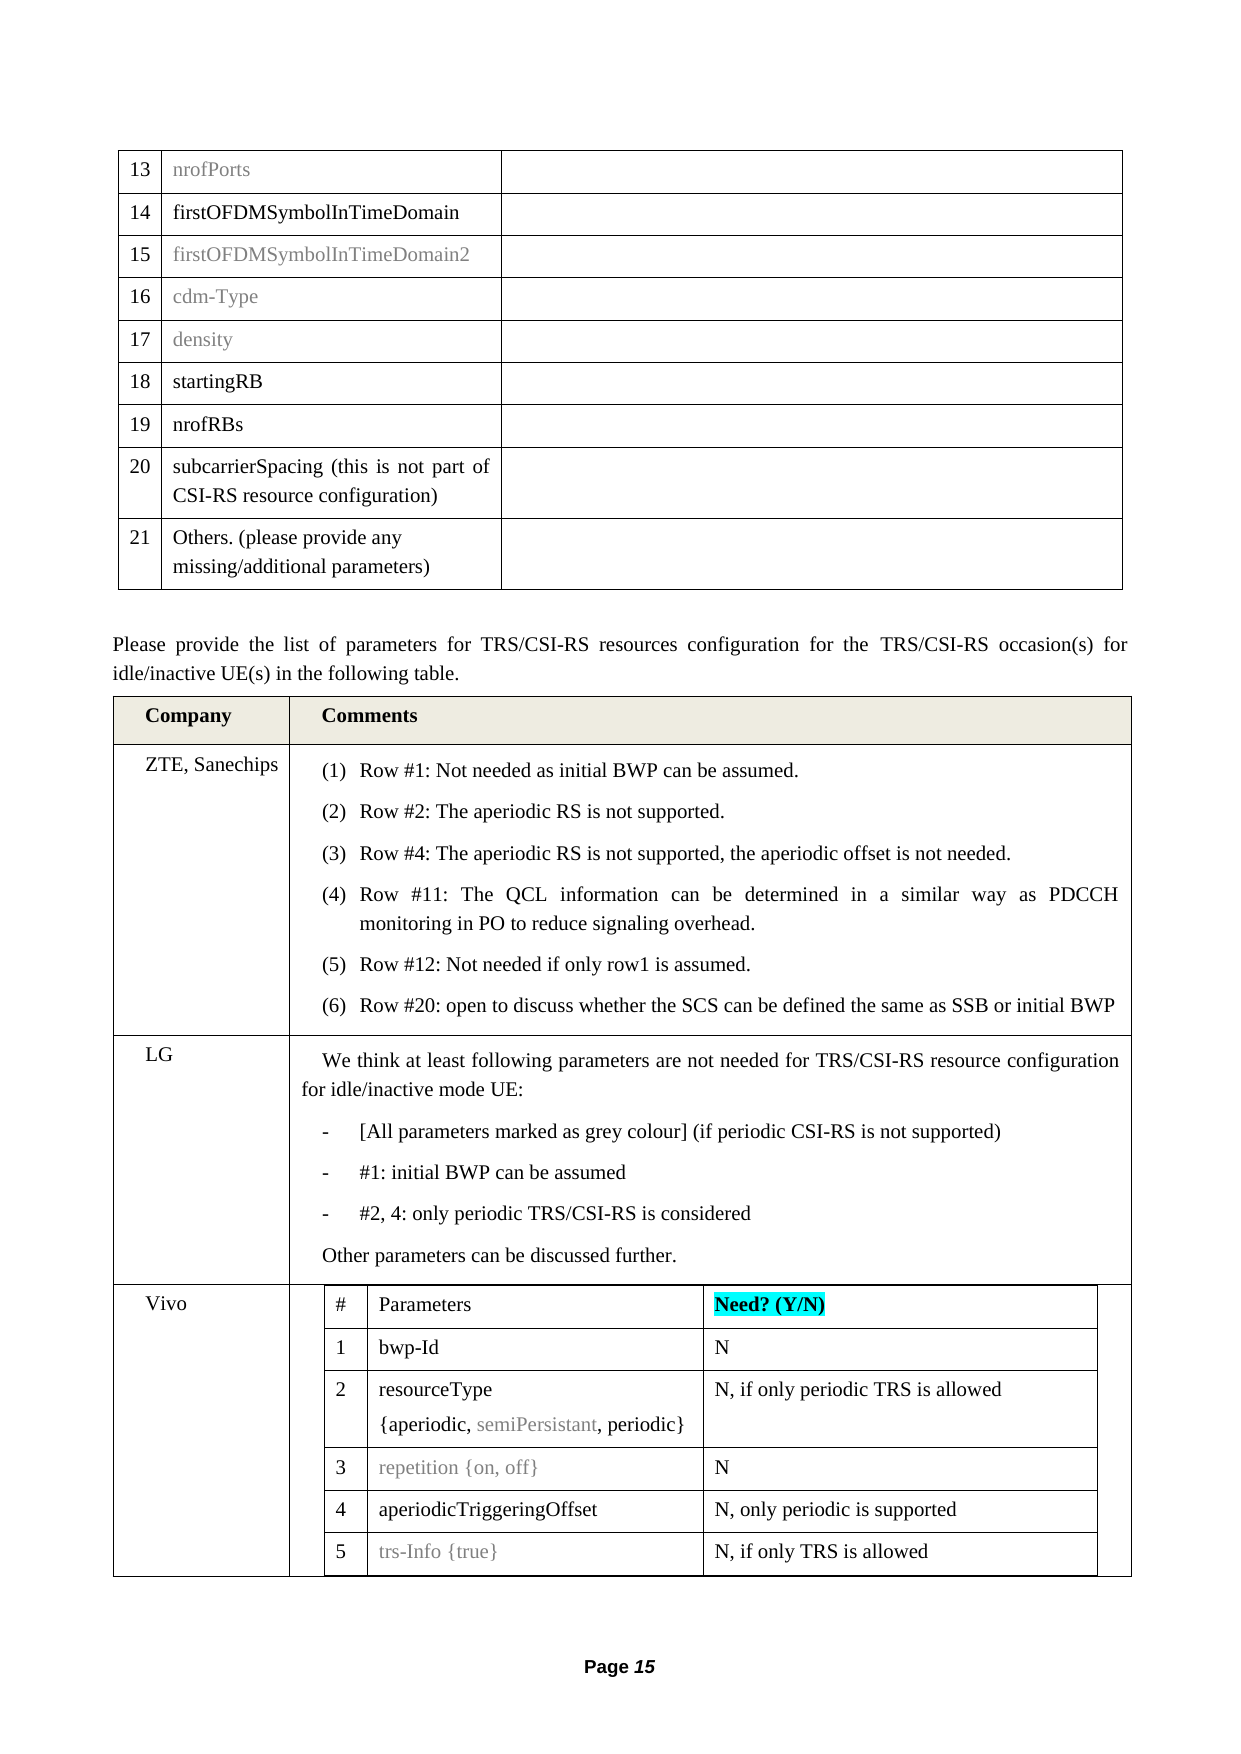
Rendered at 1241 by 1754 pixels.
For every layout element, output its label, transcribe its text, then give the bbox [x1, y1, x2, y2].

table_cell [704, 1371, 1097, 1447]
table_cell [502, 519, 1122, 589]
table_cell [502, 278, 1122, 319]
table_cell [704, 1286, 1097, 1328]
table_cell [325, 1533, 367, 1575]
table_cell [325, 1371, 367, 1447]
table_cell [502, 194, 1122, 235]
table_cell [502, 363, 1122, 404]
table_cell [325, 1491, 367, 1532]
table_cell 18 [119, 363, 161, 404]
table_cell 20 [119, 448, 161, 518]
table_cell [368, 1371, 703, 1447]
table_cell [368, 1533, 703, 1575]
table_cell 16 [119, 278, 161, 319]
table_cell firstOFDMSymbolInTimeDomain [162, 194, 501, 235]
table_cell 21 [119, 519, 161, 589]
table_cell [368, 1448, 703, 1490]
table_cell Others. (please provide any missing/additional parameters) [162, 519, 501, 589]
table_cell ZTE, Sanechips [114, 745, 289, 1035]
table_cell [502, 236, 1122, 277]
table_cell [704, 1329, 1097, 1370]
table_cell [502, 448, 1122, 518]
table_header Comments [290, 697, 1131, 744]
table_cell [290, 1285, 324, 1576]
table_cell cdm-Type [162, 278, 501, 319]
table_cell [325, 1448, 367, 1490]
table_cell 14 [119, 194, 161, 235]
table_cell 19 [119, 405, 161, 447]
table_cell 17 [119, 321, 161, 362]
table_cell subcarrierSpacing (this is not part of CSI-RS resource configuration) [162, 448, 501, 518]
table_cell We think at least following parameters are not needed for TRS/CSI-RS resource configuration for idle/inactive mode UE: [All parameters marked as grey colour] (if periodic CSI-RS is not supported) #1: initial BWP can be assumed #2, 4: only periodic TRS/CSI-RS is considered Other parameters can be discussed further. [290, 1036, 1131, 1284]
table_cell [368, 1286, 703, 1328]
table_cell [325, 1286, 367, 1328]
table_cell [704, 1533, 1097, 1575]
table_cell Vivo [114, 1285, 289, 1576]
table_cell [704, 1491, 1097, 1532]
table_cell [368, 1491, 703, 1532]
table_cell nrofRBs [162, 405, 501, 447]
table_cell firstOFDMSymbolInTimeDomain2 [162, 236, 501, 277]
table_cell Row #1: Not needed as initial BWP can be assumed. Row #2: The aperiodic RS is not supported. Row #4: The aperiodic RS is not supported, the aperiodic offset is not needed. Row #11: The QCL information can be determined in a similar way as PDCCH monitoring in PO to reduce signaling overhead. Row #12: Not needed if only row1 is assumed. Row #20: open to discuss whether the SCS can be defined the same as SSB or initial BWP [290, 745, 1131, 1035]
table_cell [1098, 1285, 1131, 1576]
table_cell [368, 1329, 703, 1370]
table_cell LG [114, 1036, 289, 1284]
table_cell [502, 321, 1122, 362]
table_cell [502, 405, 1122, 447]
table_header Company [114, 697, 289, 744]
table_cell [502, 151, 1122, 192]
table_cell startingRB [162, 363, 501, 404]
table_cell [704, 1448, 1097, 1490]
table_cell density [162, 321, 501, 362]
table_cell 13 [119, 151, 161, 192]
table_cell [325, 1329, 367, 1370]
table_cell nrofPorts [162, 151, 501, 192]
text Please provide the list of parameters for TRS/CSI-RS resources configuration for the TRS/CSI-RS occasion(s) for idle/inactive UE(s) in the following table. [112, 632, 1128, 684]
table_cell 15 [119, 236, 161, 277]
